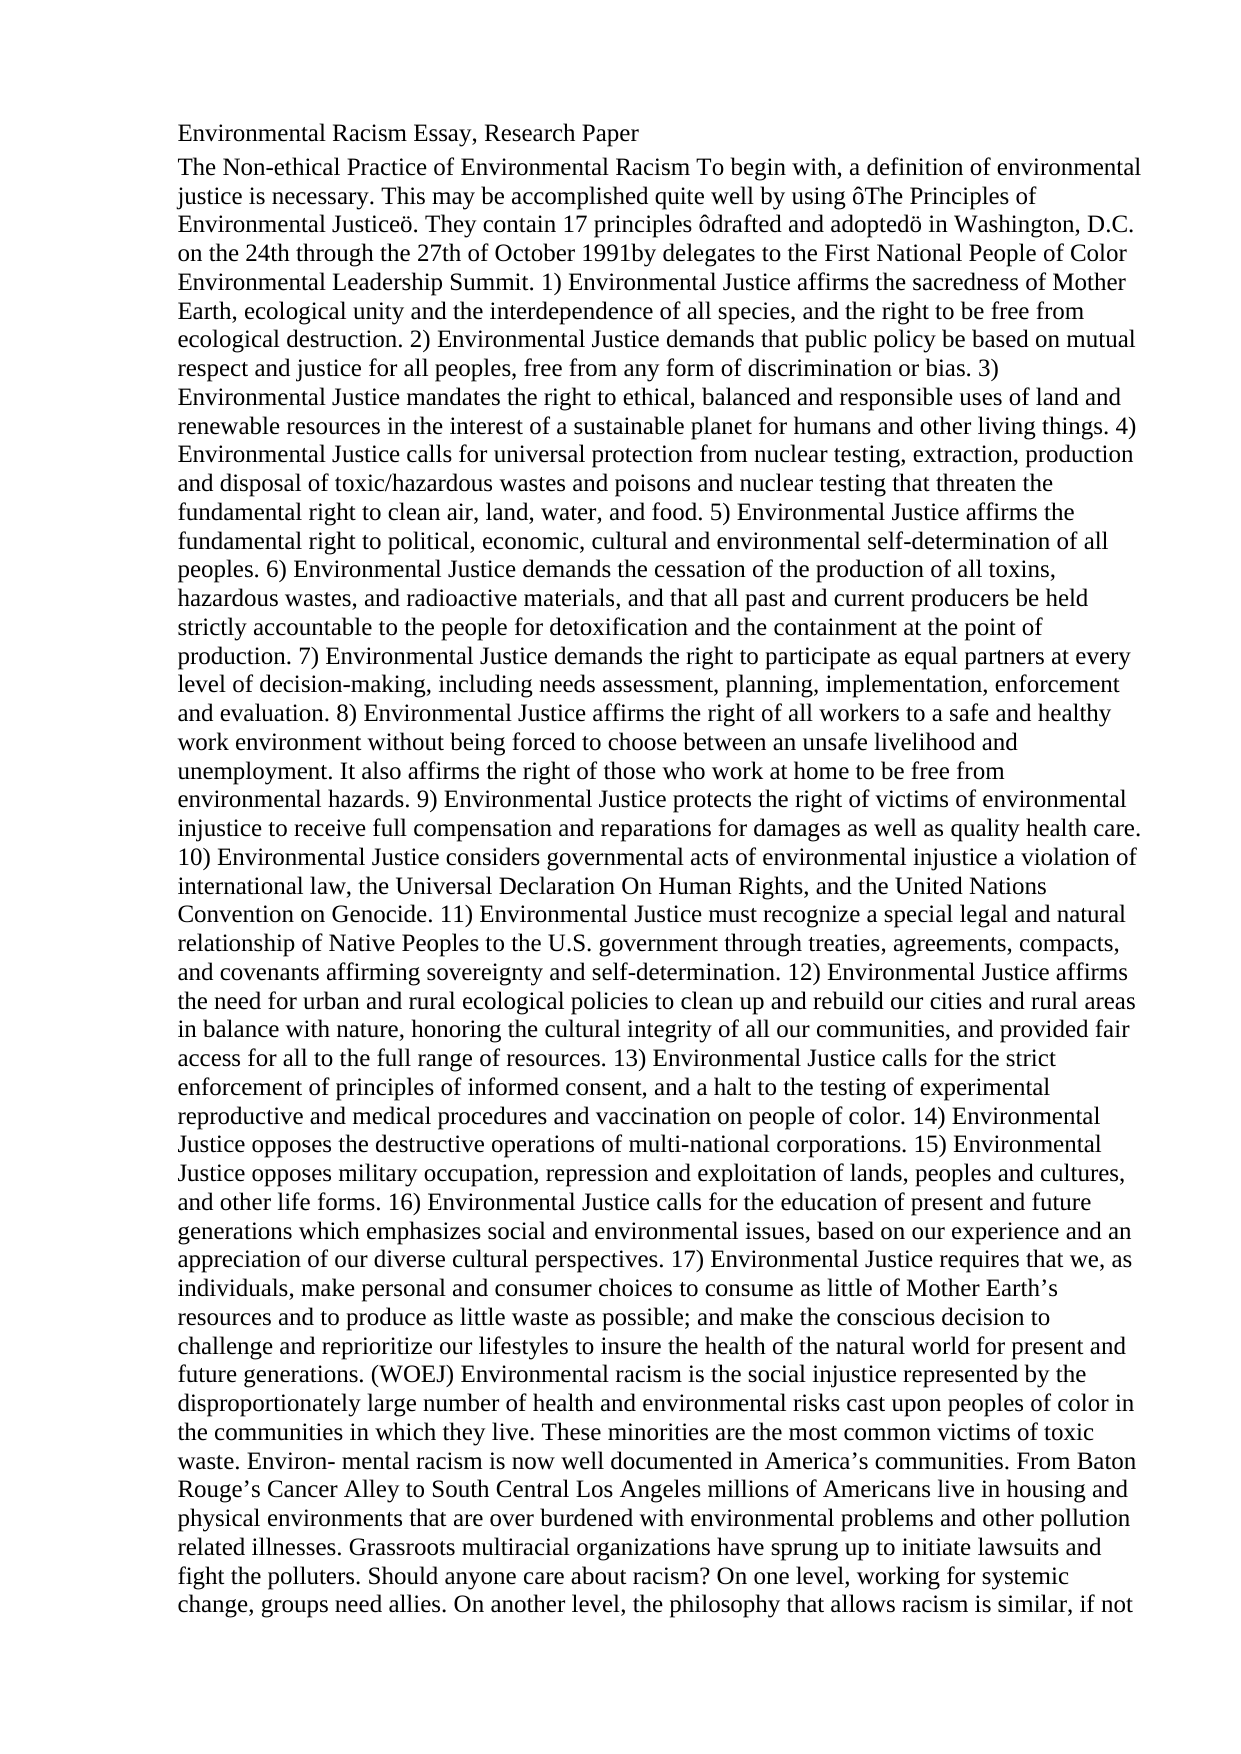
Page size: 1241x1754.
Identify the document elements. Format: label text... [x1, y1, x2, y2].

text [177, 152, 1152, 1618]
text Environmental Racism Essay, Research Paper [177, 118, 1152, 147]
